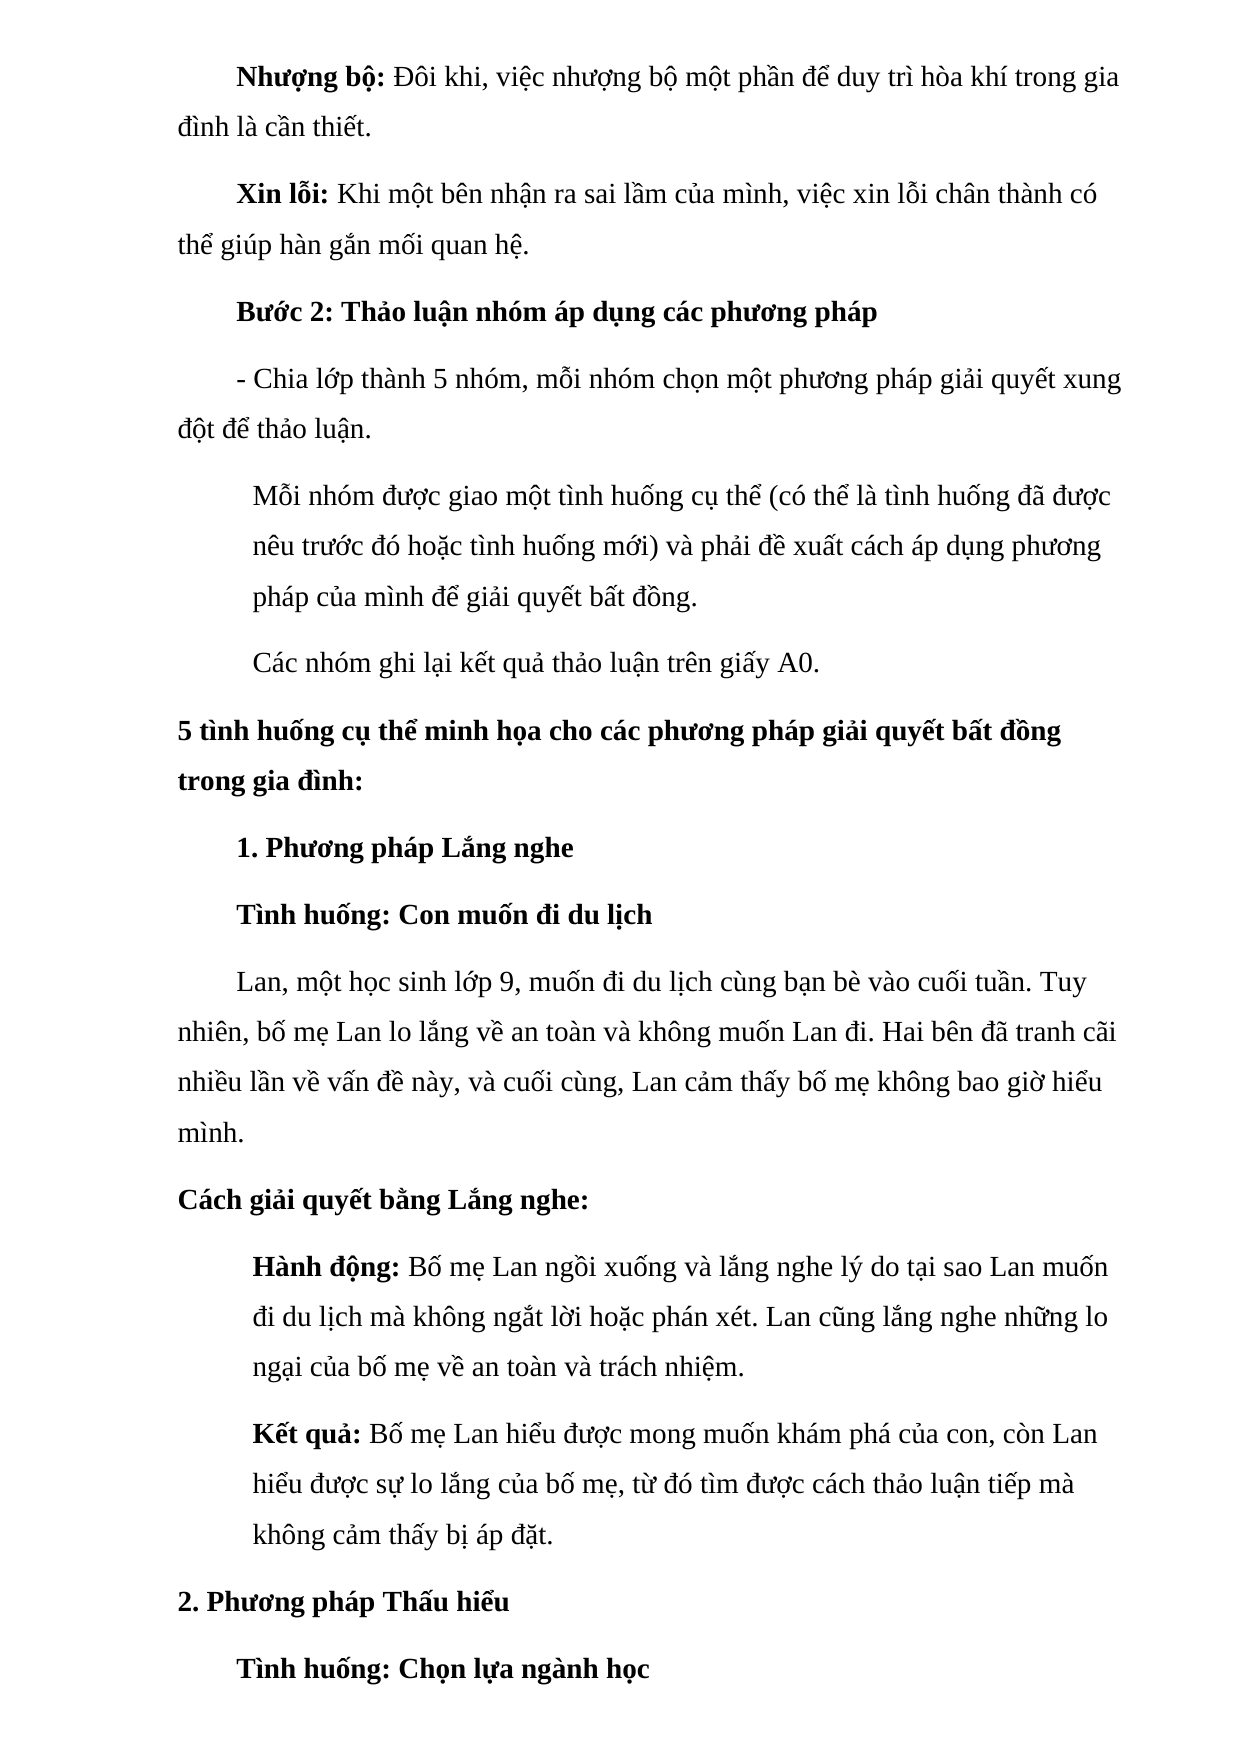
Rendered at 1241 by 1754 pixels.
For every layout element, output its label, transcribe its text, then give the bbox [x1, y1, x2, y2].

text Xin lỗi: Khi một bên nhận ra sai lầm của mình, việc xin lỗi chân thành có thể giúp hàn gắn mối quan hệ. [177, 176, 1122, 260]
text Nhượng bộ: Đôi khi, việc nhượng bộ một phần để duy trì hòa khí trong gia đình là cần thiết. [177, 59, 1122, 143]
text Bước 2: Thảo luận nhóm áp dụng các phương pháp [177, 294, 1122, 327]
text  Hành động: Bố mẹ Lan ngồi xuống và lắng nghe lý do tại sao Lan muốn đi du lịch mà không ngắt lời hoặc phán xét. Lan cũng lắng nghe những lo ngại của bố mẹ về an toàn và trách nhiệm. [215, 1249, 1122, 1383]
text Tình huống: Con muốn đi du lịch [177, 897, 1122, 930]
text 2. Phương pháp Thấu hiểu [177, 1584, 1122, 1617]
text 1. Phương pháp Lắng nghe [177, 830, 1122, 863]
text  Các nhóm ghi lại kết quả thảo luận trên giấy A0. [215, 646, 1122, 679]
text  Mỗi nhóm được giao một tình huống cụ thể (có thể là tình huống đã được nêu trước đó hoặc tình huống mới) và phải đề xuất cách áp dụng phương pháp của mình để giải quyết bất đồng. [215, 478, 1122, 612]
text  Kết quả: Bố mẹ Lan hiểu được mong muốn khám phá của con, còn Lan hiểu được sự lo lắng của bố mẹ, từ đó tìm được cách thảo luận tiếp mà không cảm thấy bị áp đặt. [215, 1416, 1122, 1551]
text Cách giải quyết bằng Lắng nghe: [177, 1182, 1122, 1215]
text - Chia lớp thành 5 nhóm, mỗi nhóm chọn một phương pháp giải quyết xung đột để thảo luận. [177, 361, 1122, 444]
text Lan, một học sinh lớp 9, muốn đi du lịch cùng bạn bè vào cuối tuần. Tuy nhiên, bố mẹ Lan lo lắng về an toàn và không muốn Lan đi. Hai bên đã tranh cãi nhiều lần về vấn đề này, và cuối cùng, Lan cảm thấy bố mẹ không bao giờ hiểu mình. [177, 964, 1122, 1148]
text Tình huống: Chọn lựa ngành học [177, 1651, 1122, 1684]
text 5 tình huống cụ thể minh họa cho các phương pháp giải quyết bất đồng trong gia đình: [177, 713, 1122, 796]
